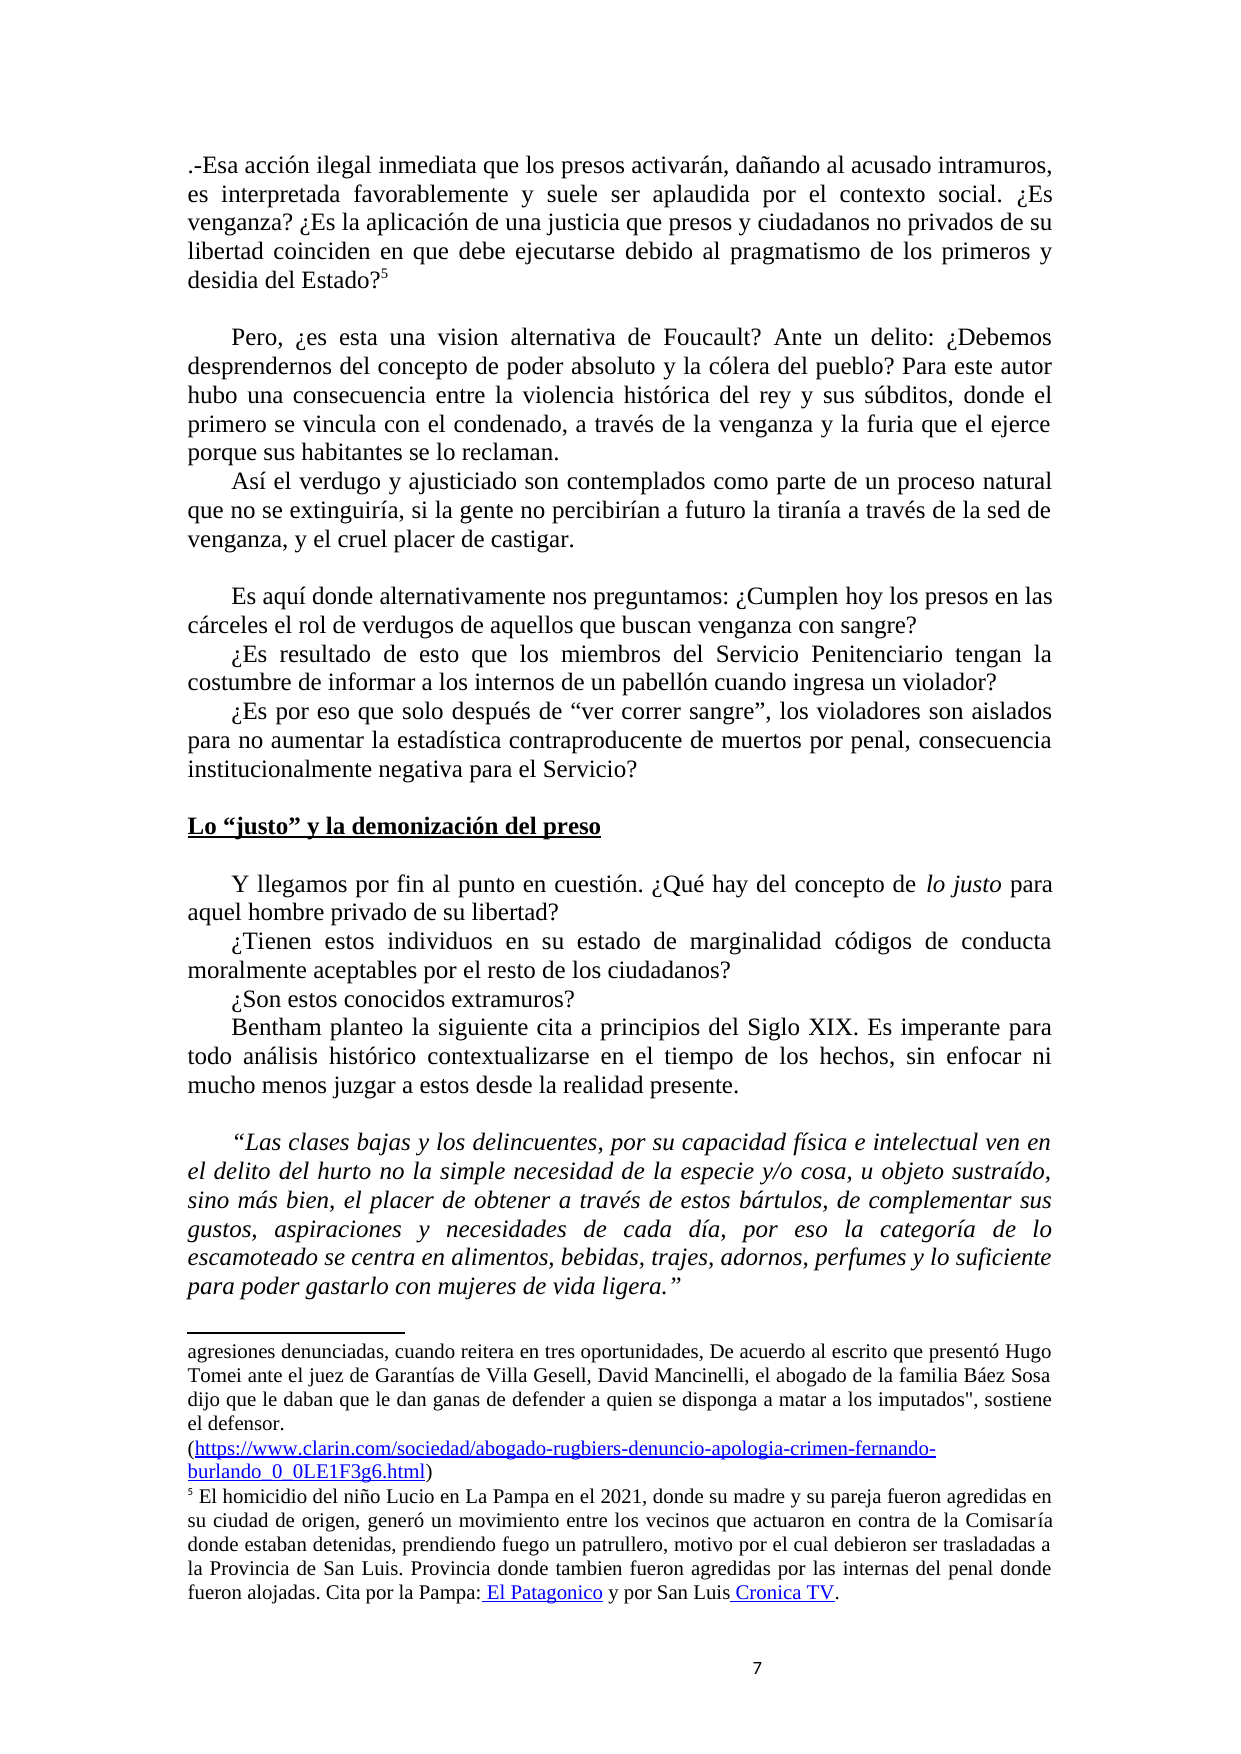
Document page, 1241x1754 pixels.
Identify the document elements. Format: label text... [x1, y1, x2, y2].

text ¿Es resultado de esto que los miembros del Servicio Penitenciario tengan la costumbre de informar a los internos de un pabellón cuando ingresa un violador? [187, 639, 1053, 696]
text Lo “justo” y la demonización del preso [187, 811, 1053, 840]
text ¿Son estos conocidos extramuros? [187, 984, 1053, 1012]
text ¿Tienen estos individuos en su estado de marginalidad códigos de conducta moralmente aceptables por el resto de los ciudadanos? [187, 926, 1053, 984]
text ¿Es por eso que solo después de “ver correr sangre”, los violadores son aislados para no aumentar la estadística contraproducente de muertos por penal, consecuencia institucionalmente negativa para el Servicio? [187, 696, 1053, 782]
text Bentham planteo la siguiente cita a principios del Siglo XIX. Es imperante para todo análisis histórico contextualizarse en el tiempo de los hechos, sin enfocar ni mucho menos juzgar a estos desde la realidad presente. [187, 1012, 1053, 1099]
text Pero, ¿es esta una vision alternativa de Foucault? Ante un delito: ¿Debemos desprendernos del concepto de poder absoluto y la cólera del pueblo? Para este autor hubo una consecuencia entre la violencia histórica del rey y sus súbditos, donde el primero se vincula con el condenado, a través de la venganza y la furia que el ejerce porque sus habitantes se lo reclaman. [187, 322, 1053, 466]
text Es aquí donde alternativamente nos preguntamos: ¿Cumplen hoy los presos en las cárceles el rol de verdugos de aquellos que buscan venganza con sangre? [187, 581, 1053, 639]
text Y llegamos por fin al punto en cuestión. ¿Qué hay del concepto de lo justo para aquel hombre privado de su libertad? [187, 869, 1053, 926]
text .-Esa acción ilegal inmediata que los presos activarán, dañando al acusado intramuros, es interpretada favorablemente y suele ser aplaudida por el contexto social. ¿Es venganza? ¿Es la aplicación de una justicia que presos y ciudadanos no privados de su libertad coinciden en que debe ejecutarse debido al pragmatismo de los primeros y desidia del Estado? [187, 150, 1053, 294]
text “Las clases bajas y los delincuentes, por su capacidad física e intelectual ven en el delito del hurto no la simple necesidad de la especie y/o cosa, u objeto sustraído, sino más bien, el placer de obtener a través de estos bártulos, de complementar sus gustos, aspiraciones y necesidades de cada día, por eso la categoría de lo escamoteado se centra en alimentos, bebidas, trajes, adornos, perfumes y lo suficiente para poder gastarlo con mujeres de vida ligera.” [187, 1127, 1053, 1300]
text Así el verdugo y ajusticiado son contemplados como parte de un proceso natural que no se extinguiría, si la gente no percibirían a futuro la tiranía a través de la sed de venganza, y el cruel placer de castigar. [187, 466, 1053, 552]
